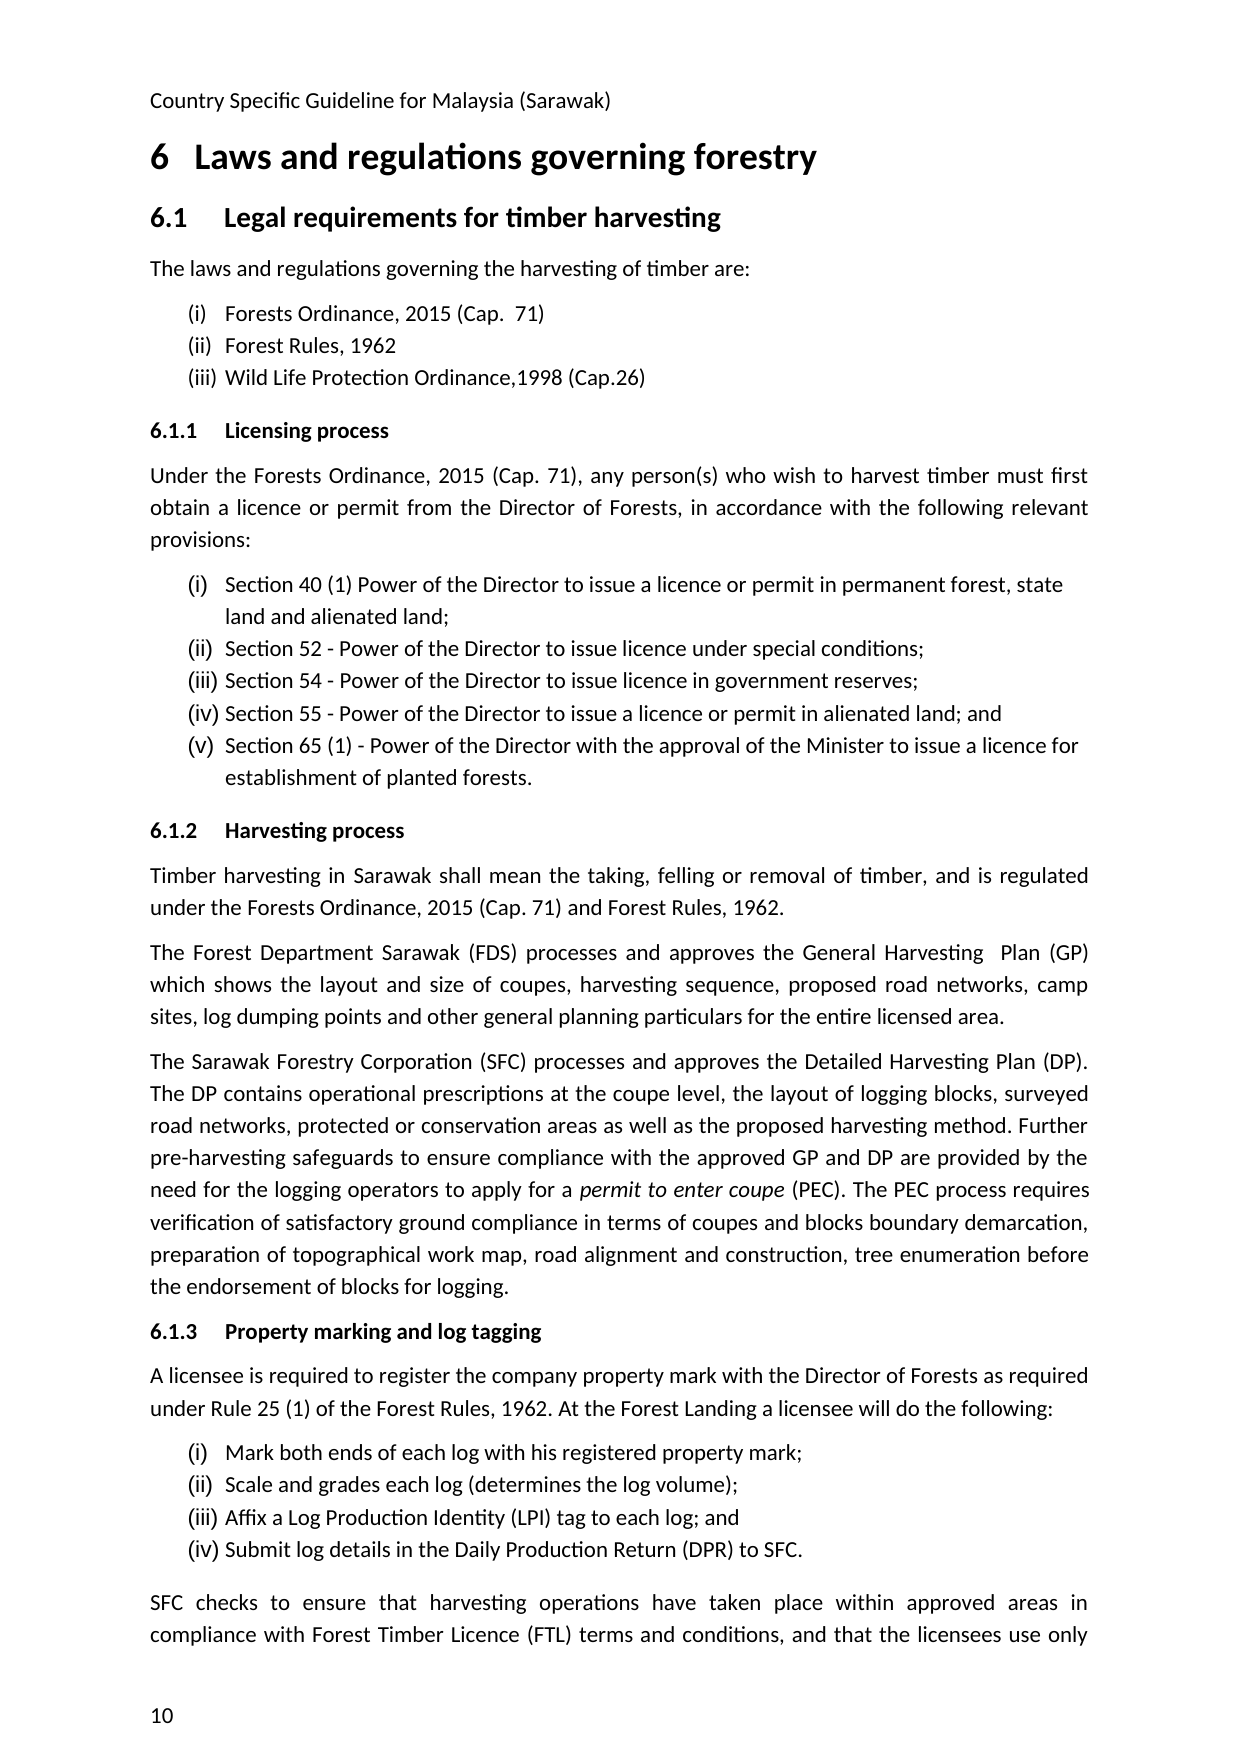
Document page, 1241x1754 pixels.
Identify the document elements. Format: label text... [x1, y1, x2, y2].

text The Forest Department Sarawak (FDS) processes and approves the General Harvesting Plan (GP) which shows the layout and size of coupes, harvesting sequence, proposed road networks, camp sites, log dumping points and other general planning particulars for the entire licensed area. [150, 938, 1090, 1030]
text The laws and regulations governing the harvesting of timber are: [150, 254, 1090, 282]
list Scale and grades each log (determines the log volume); [187, 1471, 1090, 1498]
list Mark both ends of each log with his registered property mark; [187, 1438, 1090, 1466]
subtitle 6.1.2 Harvesting process [150, 816, 1090, 844]
list Section 65 (1) - Power of the Director with the approval of the Minister to issue a licence for establishment of planted forests. [187, 731, 1090, 791]
list Submit log details in the Daily Production Return (DPR) to SFC. [187, 1535, 1090, 1563]
subtitle 6.1.1 Licensing process [150, 416, 1090, 444]
text Timber harvesting in Sarawak shall mean the taking, felling or removal of timber, and is regulated under the Forests Ordinance, 2015 (Cap. 71) and Forest Rules, 1962. [150, 861, 1090, 921]
list Section 52 - Power of the Director to issue licence under special conditions; [187, 634, 1090, 662]
subtitle Laws and regulations governing forestry [150, 133, 1090, 179]
text The Sarawak Forestry Corporation (SFC) processes and approves the Detailed Harvesting Plan (DP). The DP contains operational prescriptions at the coupe level, the layout of logging blocks, surveyed road networks, protected or conservation areas as well as the proposed harvesting method. Further pre-harvesting safeguards to ensure compliance with the approved GP and DP are provided by the need for the logging operators to apply for a permit to enter coupe (PEC). The PEC process requires verification of satisfactory ground compliance in terms of coupes and blocks boundary demarcation, preparation of topographical work map, road alignment and construction, tree enumeration before the endorsement of blocks for logging. [150, 1047, 1090, 1300]
list Affix a Log Production Identity (LPI) tag to each log; and [187, 1503, 1090, 1531]
subtitle 6.1.3 Property marking and log tagging [150, 1317, 1090, 1345]
list Section 55 - Power of the Director to issue a licence or permit in alienated land; and [187, 699, 1090, 727]
text Under the Forests Ordinance, 2015 (Cap. 71), any person(s) who wish to harvest timber must first obtain a licence or permit from the Director of Forests, in accordance with the following relevant provisions: [150, 461, 1090, 553]
list Forest Rules, 1962 [187, 331, 1090, 359]
list Forests Ordinance, 2015 (Cap. 71) [187, 299, 1090, 327]
list Wild Life Protection Ordinance,1998 (Cap.26) [187, 363, 1090, 391]
list Section 40 (1) Power of the Director to issue a licence or permit in permanent forest, state land and alienated land; [187, 570, 1090, 630]
list Section 54 - Power of the Director to issue licence in government reserves; [187, 667, 1090, 694]
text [150, 1588, 1090, 1648]
text A licensee is required to register the company property mark with the Director of Forests as required under Rule 25 (1) of the Forest Rules, 1962. At the Forest Landing a licensee will do the following: [150, 1361, 1090, 1422]
subtitle 6.1 Legal requirements for timber harvesting [150, 199, 1090, 235]
